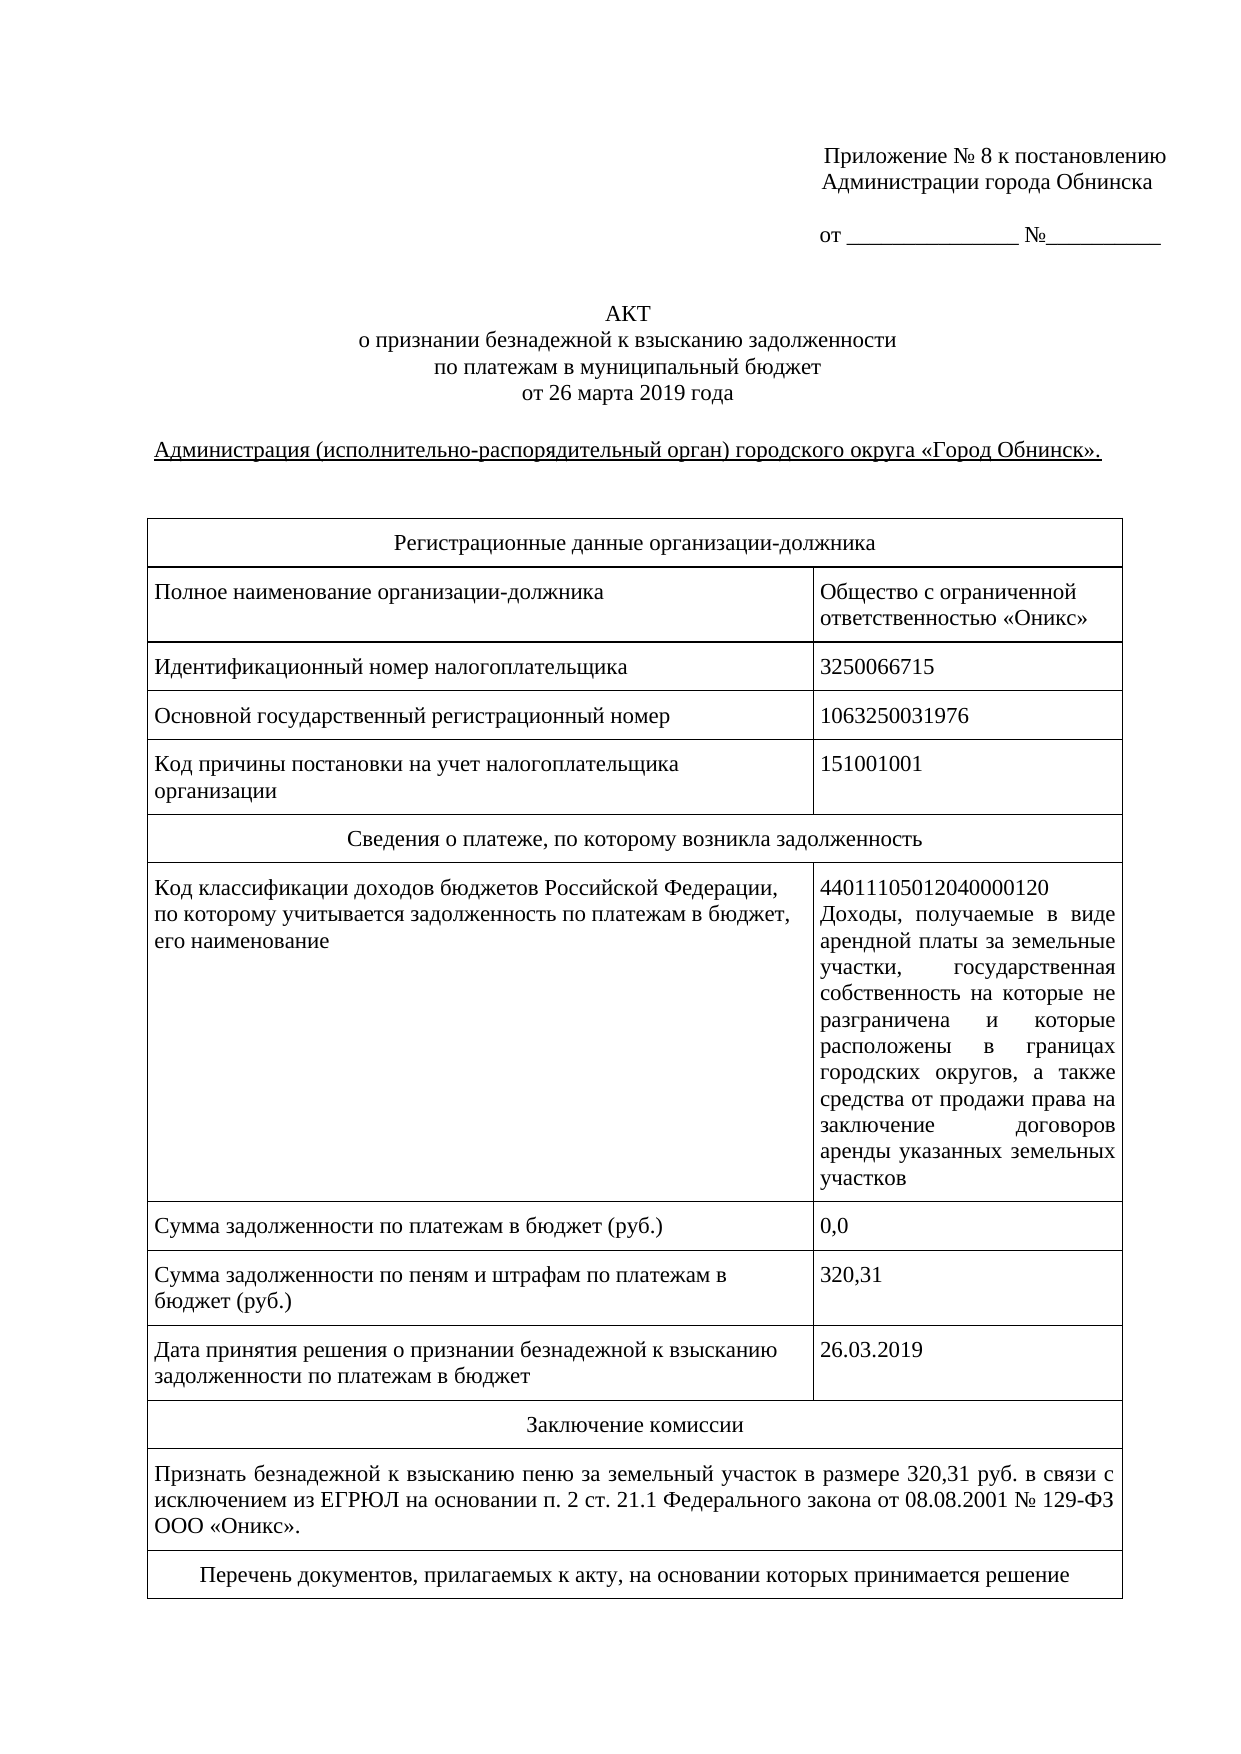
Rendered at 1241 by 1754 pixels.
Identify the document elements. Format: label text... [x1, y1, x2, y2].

table_header Регистрационные данные организации-должника [148, 519, 1122, 566]
table_cell 3250066715 [814, 643, 1122, 690]
table_cell 320,31 [814, 1251, 1122, 1324]
text Администрация (исполнительно-распорядительный орган) городского округа «Город Обнинск». [89, 437, 1167, 463]
table_cell 1063250031976 [814, 691, 1122, 739]
text о признании безнадежной к взысканию задолженности [89, 326, 1167, 353]
table_cell Код причины постановки на учет налогоплательщика организации [148, 740, 813, 814]
text от 26 марта 2019 года [89, 379, 1167, 405]
table_cell Код классификации доходов бюджетов Российской Федерации, по которому учитывается задолженность по платежам в бюджет, его наименование [148, 863, 813, 1201]
text Администрации города Обнинска [89, 168, 1167, 194]
table_cell Общество с ограниченной ответственностью «Оникс» [814, 568, 1122, 641]
text от _______________ №__________ [89, 221, 1167, 247]
text по платежам в муниципальный бюджет [89, 353, 1167, 379]
table_cell Идентификационный номер налогоплательщика [148, 643, 813, 690]
table_cell 151001001 [814, 740, 1122, 814]
table_cell Заключение комиссии [148, 1401, 1122, 1448]
table_cell 44011105012040000120 Доходы, получаемые в виде арендной платы за земельные участки, государственная собственность на которые не разграничена и которые расположены в границах городских округов, а также средства от продажи права на заключение договоров аренды указанных земельных участков [814, 863, 1122, 1201]
table_cell 0,0 [814, 1202, 1122, 1249]
table_cell Дата принятия решения о признании безнадежной к взысканию задолженности по платежам в бюджет [148, 1326, 813, 1399]
table_cell Полное наименование организации-должника [148, 568, 813, 641]
table_cell Сумма задолженности по пеням и штрафам по платежам в бюджет (руб.) [148, 1251, 813, 1324]
table_cell Основной государственный регистрационный номер [148, 691, 813, 739]
table_cell 26.03.2019 [814, 1326, 1122, 1399]
text АКТ [89, 300, 1167, 326]
table_cell Перечень документов, прилагаемых к акту, на основании которых принимается решение [148, 1551, 1122, 1598]
table_cell Сведения о платеже, по которому возникла задолженность [148, 815, 1122, 862]
text Приложение № 8 к постановлению [89, 118, 1167, 168]
table_cell Сумма задолженности по платежам в бюджет (руб.) [148, 1202, 813, 1249]
table_cell Признать безнадежной к взысканию пеню за земельный участок в размере 320,31 руб. в связи с исключением из ЕГРЮЛ на основании п. 2 ст. 21.1 Федерального закона от 08.08.2001 № 129-ФЗ ООО «Оникс». [148, 1449, 1122, 1549]
